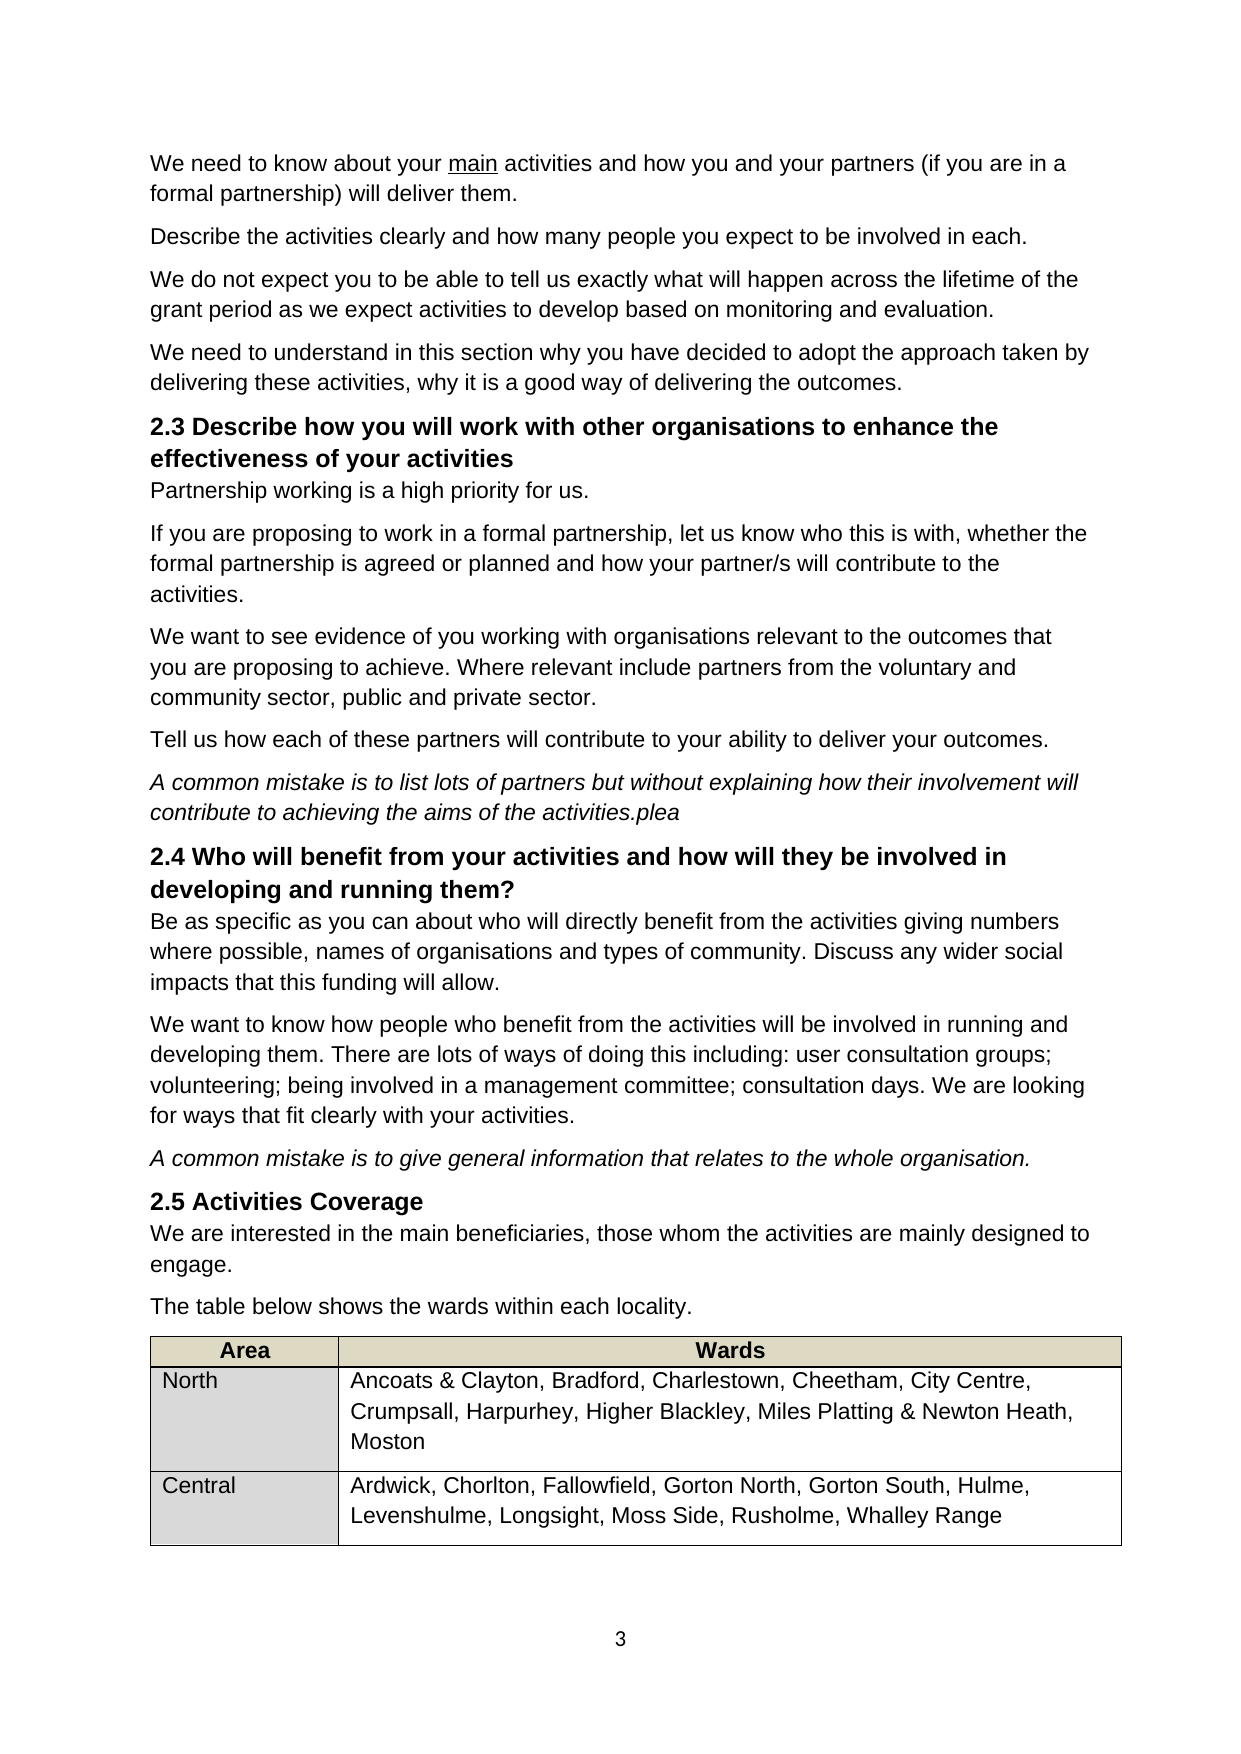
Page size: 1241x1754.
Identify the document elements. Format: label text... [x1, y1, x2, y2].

subtitle 2.4 Who will benefit from your activities and how will they be involved in developing and running them? [150, 842, 1090, 904]
text A common mistake is to list lots of partners but without explaining how their involvement will contribute to achieving the aims of the activities.plea [150, 769, 1090, 826]
table_cell Ancoats & Clayton, Bradford, Charlestown, Cheetham, City Centre, Crumpsall, Harpurhey, Higher Blackley, Miles Platting & Newton Heath, Moston [339, 1368, 1121, 1471]
text We want to know how people who benefit from the activities will be involved in running and developing them. There are lots of ways of doing this including: user consultation groups; volunteering; being involved in a management committee; consultation days. We are looking for ways that fit clearly with your activities. [150, 1011, 1090, 1128]
text The table below shows the wards within each locality. [150, 1293, 1090, 1319]
table_header Wards [339, 1337, 1121, 1366]
text We are interested in the main beneficiaries, those whom the activities are mainly designed to engage. [150, 1220, 1090, 1277]
text We need to know about your main activities and how you and your partners (if you are in a formal partnership) will deliver them. [150, 150, 1090, 207]
text Be as specific as you can about who will directly benefit from the activities giving numbers where possible, names of organisations and types of community. Discuss any wider social impacts that this funding will allow. [150, 908, 1090, 995]
text A common mistake is to give general information that relates to the whole organisation. [150, 1144, 1090, 1171]
subtitle 2.5 Activities Coverage [150, 1187, 1090, 1216]
subtitle 2.3 Describe how you will work with other organisations to enhance the effectiveness of your activities [150, 411, 1090, 473]
text We do not expect you to be able to tell us exactly what will happen across the lifetime of the grant period as we expect activities to develop based on monitoring and evaluation. [150, 266, 1090, 322]
table_cell Ardwick, Chorlton, Fallowfield, Gorton North, Gorton South, Hulme, Levenshulme, Longsight, Moss Side, Rusholme, Whalley Range [339, 1472, 1121, 1544]
table_header Area [151, 1337, 338, 1366]
table_cell Central [151, 1472, 338, 1544]
text We want to see evidence of you working with organisations relevant to the outcomes that you are proposing to achieve. Where relevant include partners from the voluntary and community sector, public and private sector. [150, 623, 1090, 710]
text If you are proposing to work in a formal partnership, let us know who this is with, whether the formal partnership is agreed or planned and how your partner/s will contribute to the activities. [150, 520, 1090, 607]
text Tell us how each of these partners will contribute to your ability to deliver your outcomes. [150, 726, 1090, 753]
text Describe the activities clearly and how many people you expect to be involved in each. [150, 223, 1090, 249]
table_cell North [151, 1368, 338, 1471]
text We need to understand in this section why you have decided to adopt the approach taken by delivering these activities, why it is a good way of delivering the outcomes. [150, 338, 1090, 395]
text Partnership working is a high priority for us. [150, 477, 1090, 504]
